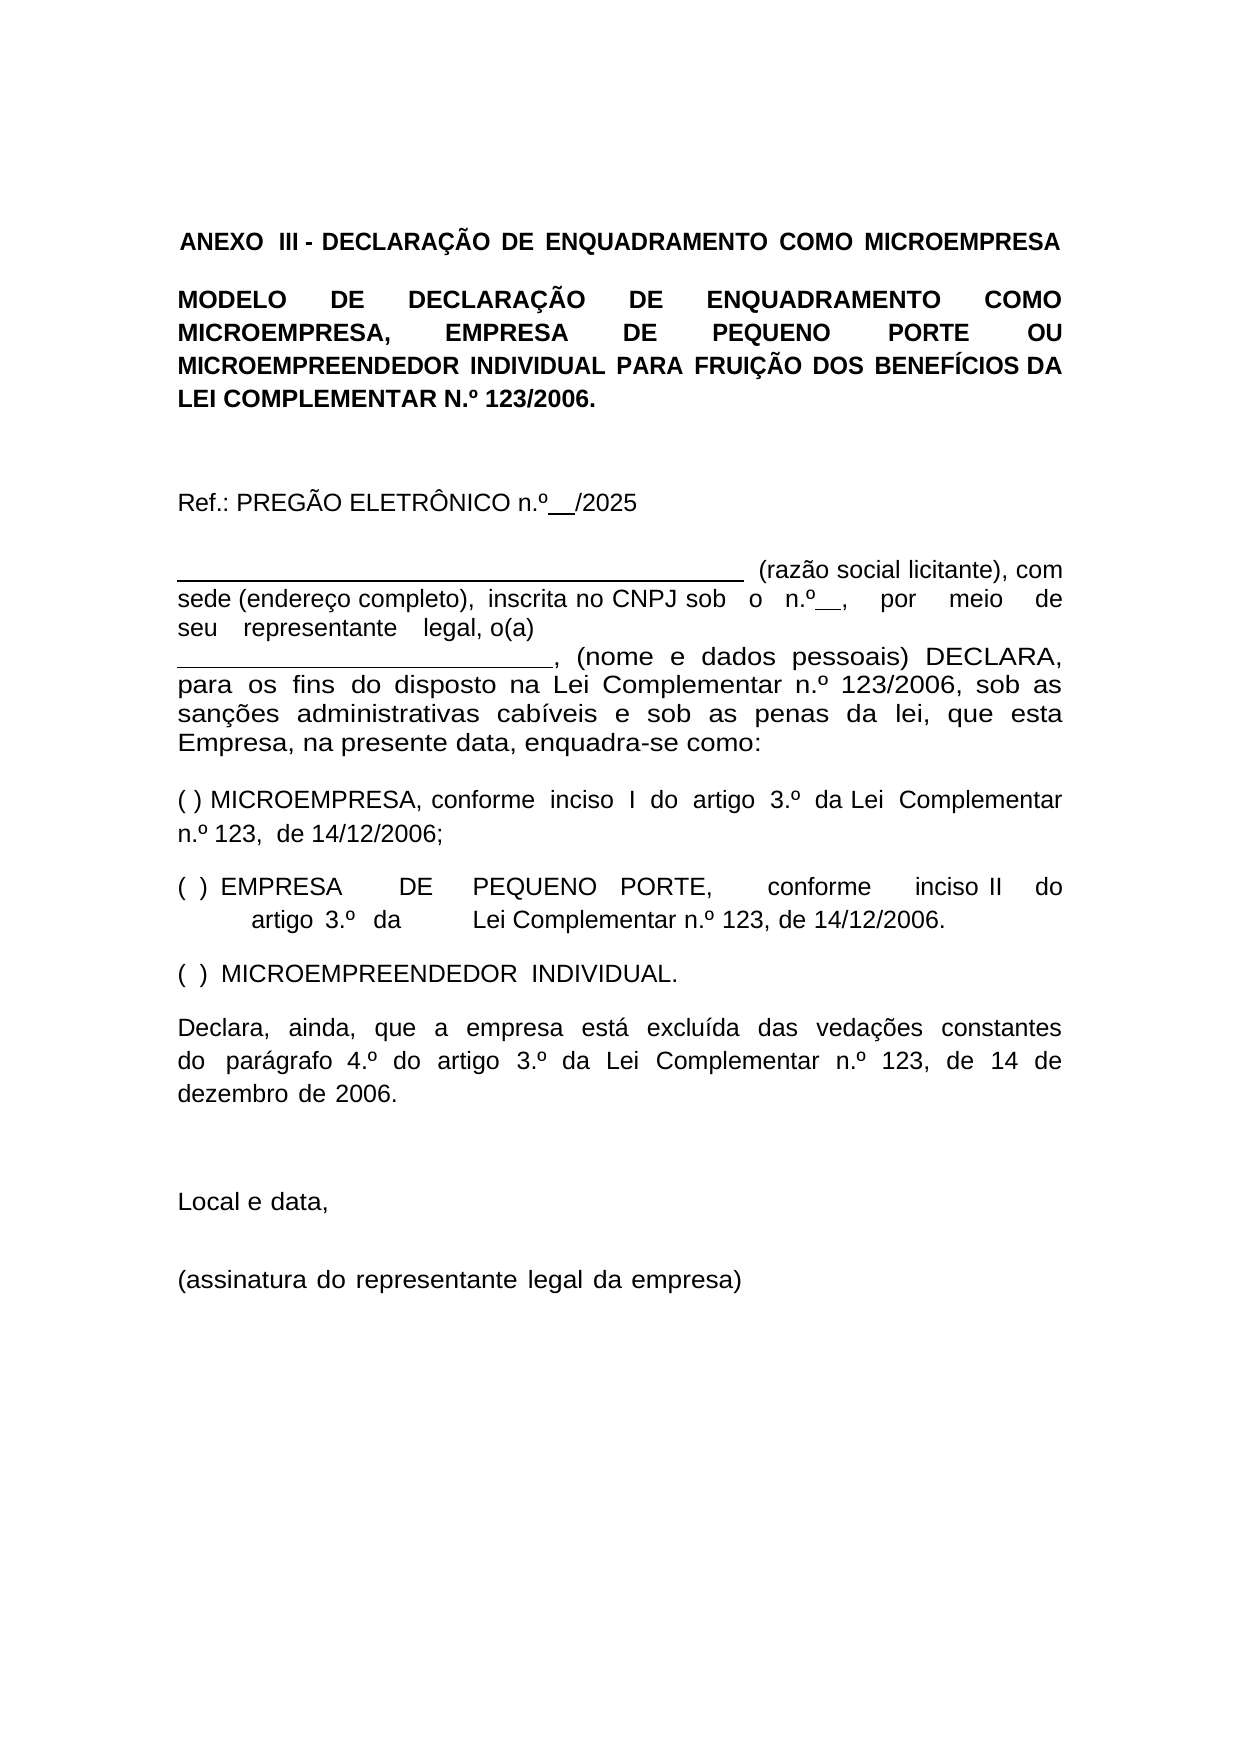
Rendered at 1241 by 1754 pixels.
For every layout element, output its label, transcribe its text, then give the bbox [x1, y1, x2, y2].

text (assinatura do representante legal da empresa) [177, 1265, 1063, 1294]
text , (nome e dados pessoais) DECLARA, para os fins do disposto na Lei Complementar n.º 123/2006, sob as sanções administrativas cabíveis e sob as penas da lei, que esta Empresa, na presente data, enquadra-se como: [177, 642, 1063, 757]
text (razão social licitante), com sede (endereço completo), inscrita no CNPJ sob o n.º , por meio de seu representante legal, o(a) [177, 556, 1063, 642]
text MODELO DE DECLARAÇÃO DE ENQUADRAMENTO COMO MICROEMPRESA, EMPRESA DE PEQUENO PORTE OU MICROEMPREENDEDOR INDIVIDUAL PARA FRUIÇÃO DOS BENEFÍCIOS DA LEI COMPLEMENTAR N.º 123/2006. [177, 285, 1063, 412]
text ( ) MICROEMPRESA, conforme inciso I do artigo 3.º da Lei Complementar n.º 123, de 14/12/2006; [177, 786, 1063, 847]
subtitle ANEXO III - DECLARAÇÃO DE ENQUADRAMENTO COMO MICROEMPRESA [177, 227, 1063, 255]
text Declara, ainda, que a empresa está excluída das vedações constantes do parágrafo 4.º do artigo 3.º da Lei Complementar n.º 123, de 14 de dezembro de 2006. [177, 1013, 1063, 1108]
text ( ) EMPRESA DE PEQUENO PORTE, conforme inciso II do artigo 3.º da Lei Complementar n.º 123, de 14/12/2006. [177, 872, 1063, 934]
text Local e data, [177, 1187, 1063, 1216]
subtitle Ref.: PREGÃO ELETRÔNICO n.º /2025 [177, 487, 1063, 516]
text ( ) MICROEMPREENDEDOR INDIVIDUAL. [177, 959, 1063, 988]
